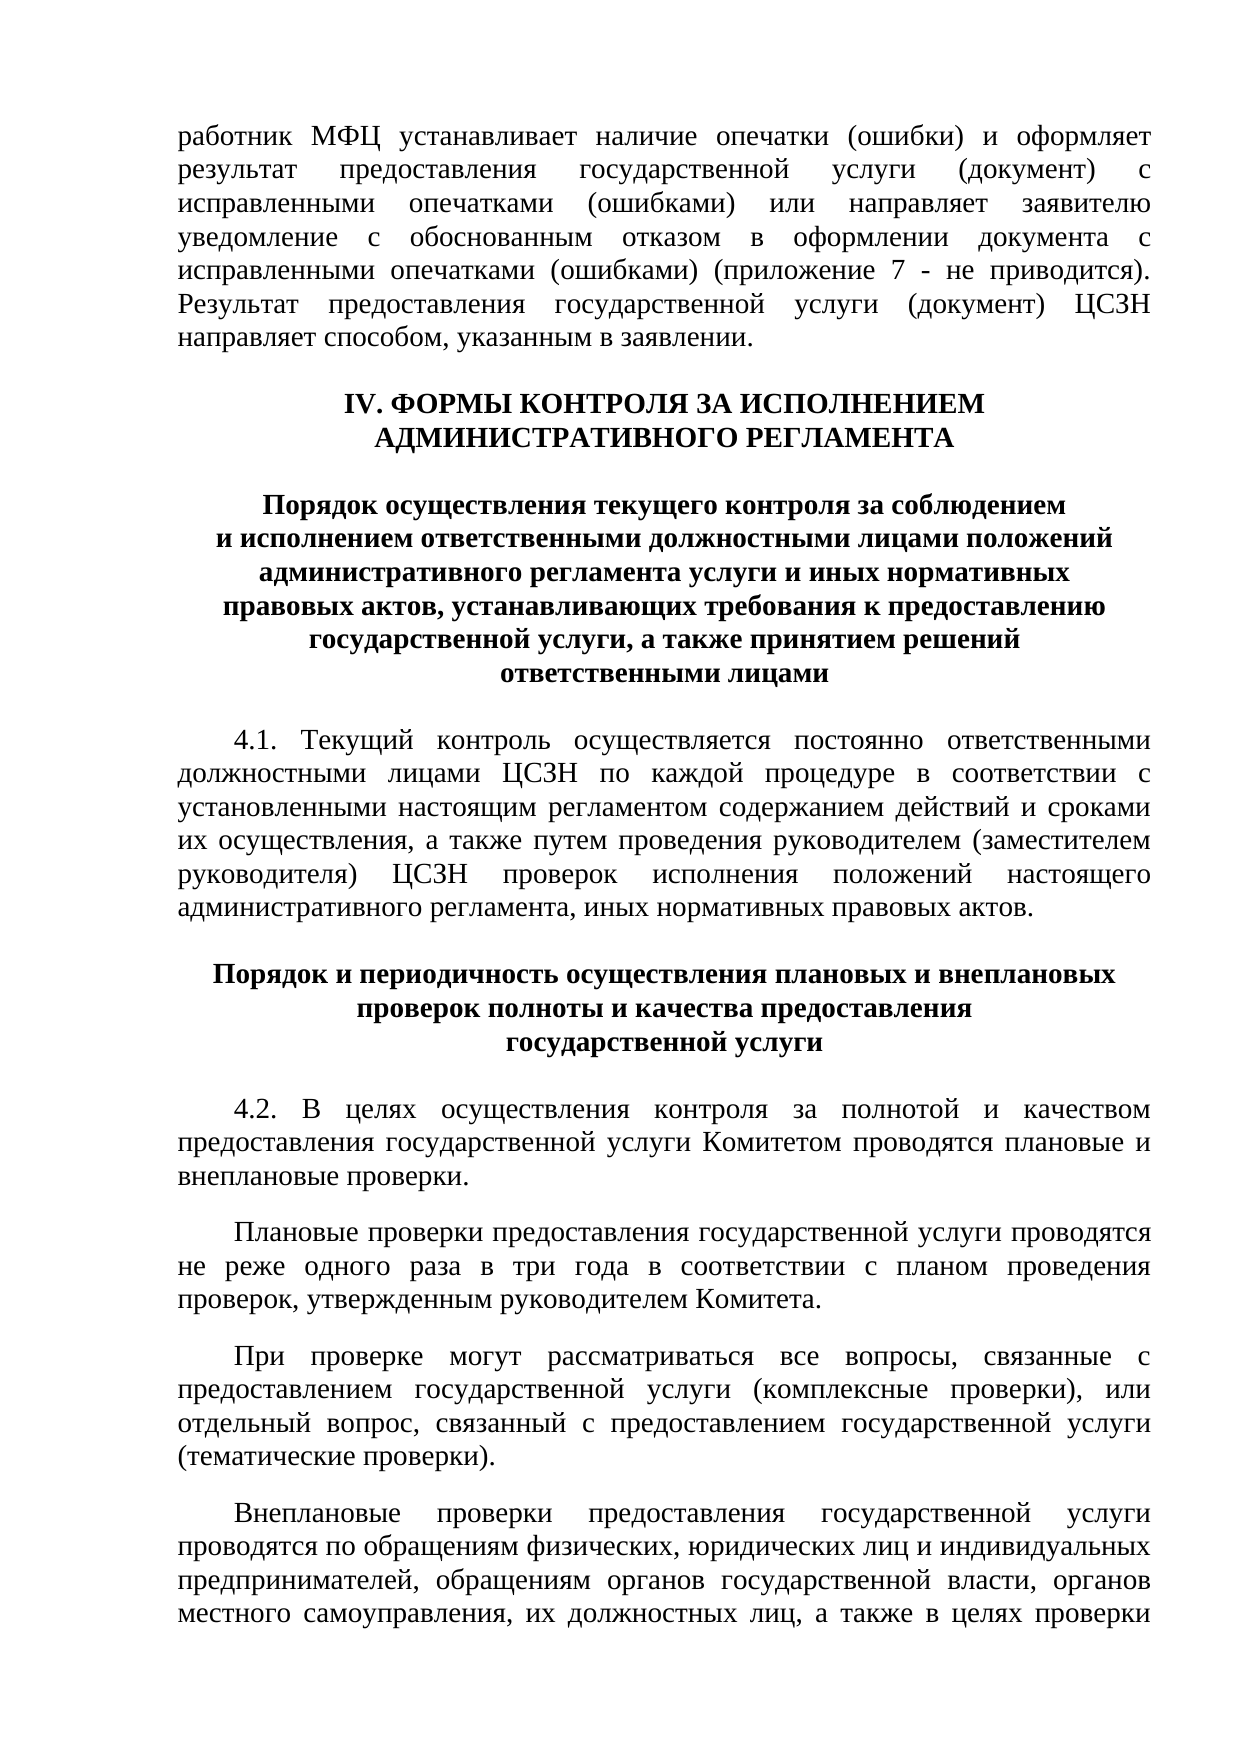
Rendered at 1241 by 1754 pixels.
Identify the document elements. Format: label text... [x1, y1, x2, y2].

text При проверке могут рассматриваться все вопросы, связанные с предоставлением государственной услуги (комплексные проверки), или отдельный вопрос, связанный с предоставлением государственной услуги (тематические проверки). [177, 1338, 1152, 1472]
title и исполнением ответственными должностными лицами положений [177, 521, 1152, 554]
title IV. ФОРМЫ КОНТРОЛЯ ЗА ИСПОЛНЕНИЕМ [177, 386, 1152, 420]
title государственной услуги, а также принятием решений [177, 621, 1152, 655]
title проверок полноты и качества предоставления [177, 990, 1152, 1024]
title правовых актов, устанавливающих требования к предоставлению [177, 588, 1152, 621]
title государственной услуги [177, 1024, 1152, 1057]
text 4.1. Текущий контроль осуществляется постоянно ответственными должностными лицами ЦСЗН по каждой процедуре в соответствии с установленными настоящим регламентом содержанием действий и сроками их осуществления, а также путем проведения руководителем (заместителем руководителя) ЦСЗН проверок исполнения положений настоящего административного регламента, иных нормативных правовых актов. [177, 722, 1152, 923]
title ответственными лицами [177, 655, 1152, 688]
text 4.2. В целях осуществления контроля за полнотой и качеством предоставления государственной услуги Комитетом проводятся плановые и внеплановые проверки. [177, 1091, 1152, 1191]
title АДМИНИСТРАТИВНОГО РЕГЛАМЕНТА [177, 420, 1152, 453]
text Плановые проверки предоставления государственной услуги проводятся не реже одного раза в три года в соответствии с планом проведения проверок, утвержденным руководителем Комитета. [177, 1214, 1152, 1315]
title Порядок осуществления текущего контроля за соблюдением [177, 487, 1152, 521]
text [177, 1495, 1152, 1629]
title административного регламента услуги и иных нормативных [177, 554, 1152, 588]
title Порядок и периодичность осуществления плановых и внеплановых [177, 957, 1152, 990]
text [177, 118, 1152, 353]
